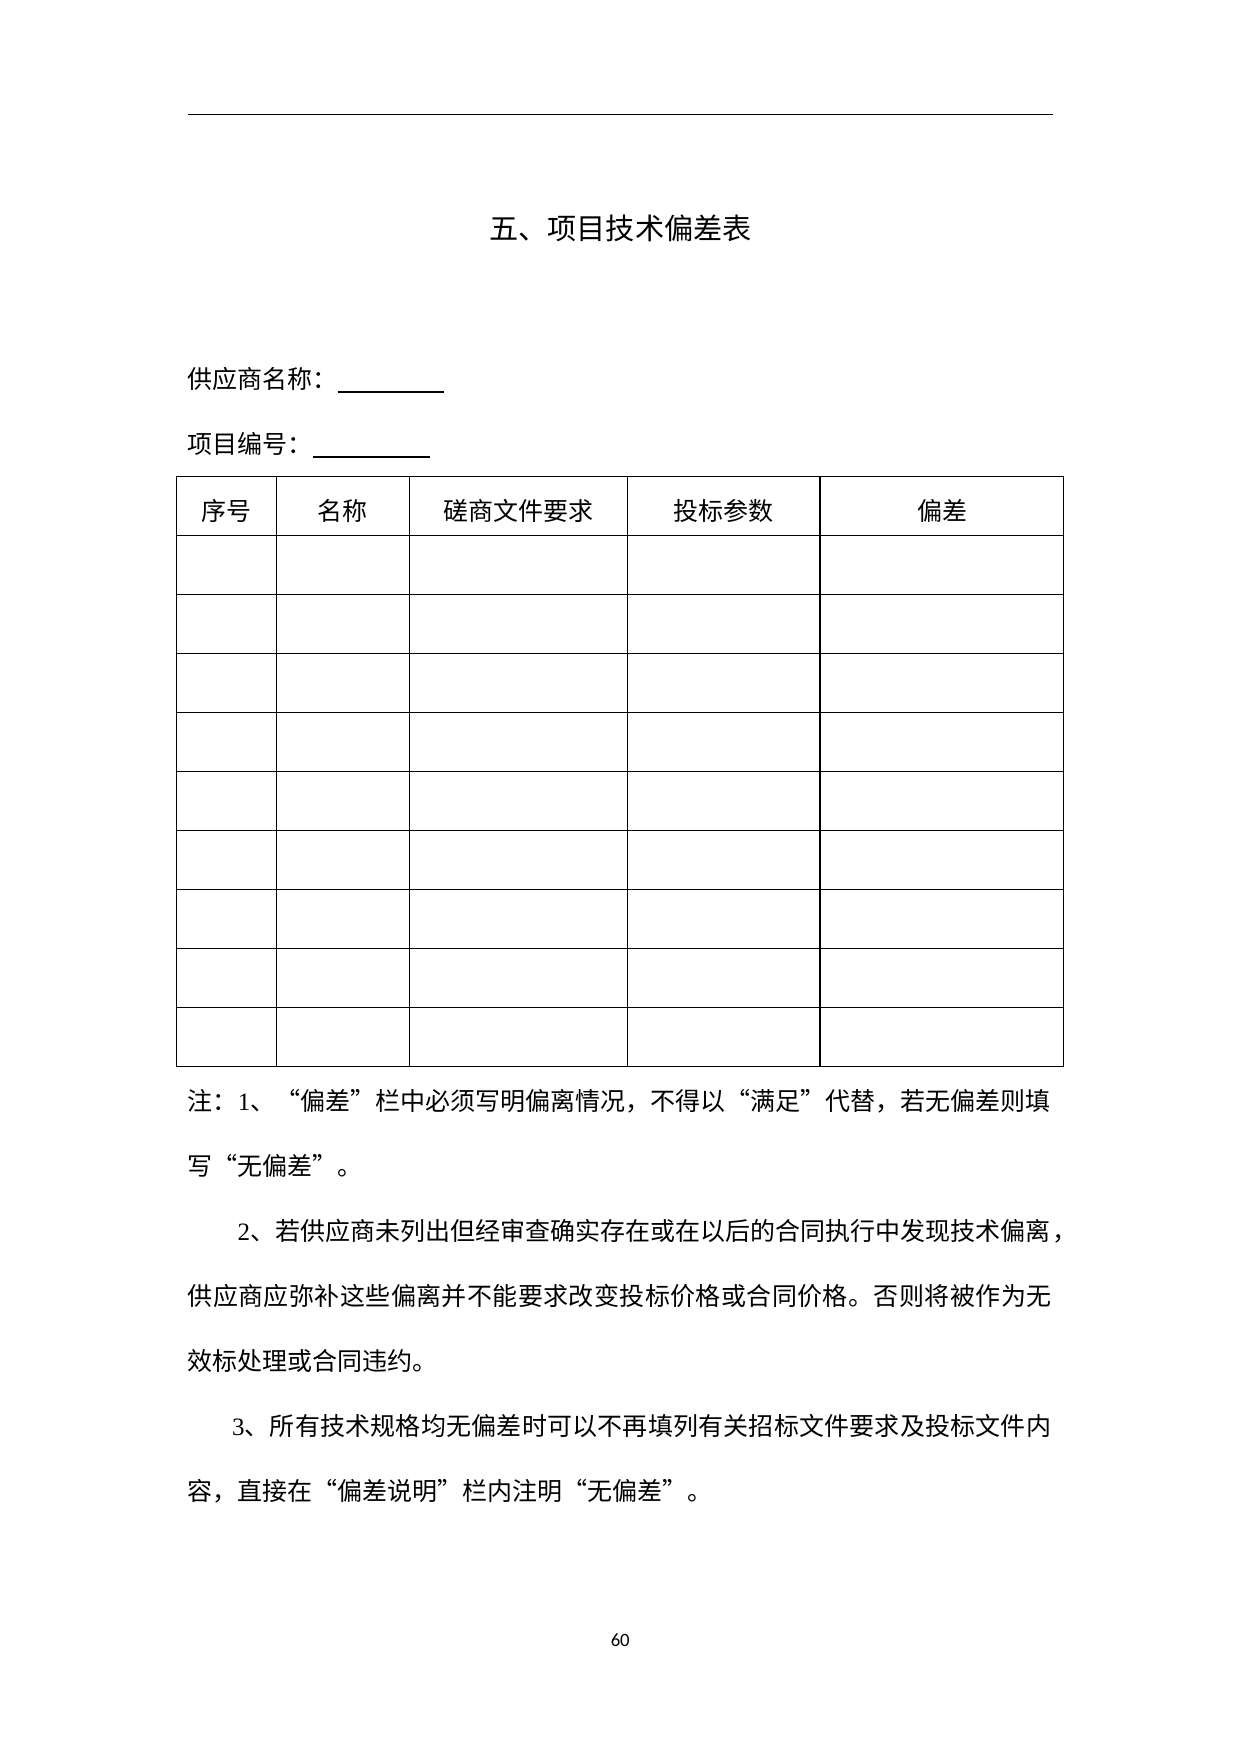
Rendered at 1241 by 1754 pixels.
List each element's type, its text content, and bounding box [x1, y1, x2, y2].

table_cell [821, 890, 1063, 948]
text 3、所有技术规格均无偏差时可以不再填列有关招标文件要求及投标文件内容，直接在“偏差说明”栏内注明“无偏差”。 [187, 1392, 1053, 1522]
text 注：1、“偏差”栏中必须写明偏离情况，不得以“满足”代替，若无偏差则填写“无偏差”。 [187, 1067, 1053, 1197]
table_cell [410, 831, 627, 889]
table_header 序号 [177, 477, 276, 535]
table_cell [177, 890, 276, 948]
table_cell [628, 890, 819, 948]
table_cell [177, 595, 276, 653]
table_cell [628, 831, 819, 889]
table_cell [628, 713, 819, 771]
table_cell [821, 595, 1063, 653]
text 供应商名称： [187, 346, 1053, 411]
table_cell [277, 654, 409, 712]
table_cell [410, 536, 627, 594]
table_header 偏差 [821, 477, 1063, 535]
table_cell [410, 890, 627, 948]
table_cell [628, 654, 819, 712]
table_header 名称 [277, 477, 409, 535]
table_cell [821, 772, 1063, 830]
subtitle 项目技术偏差表 [187, 194, 1053, 259]
table_cell [821, 536, 1063, 594]
table_cell [410, 713, 627, 771]
table_cell [821, 1008, 1063, 1066]
table_cell [628, 949, 819, 1007]
table_cell [277, 949, 409, 1007]
table_cell [410, 772, 627, 830]
table_cell [177, 949, 276, 1007]
table_header 投标参数 [628, 477, 819, 535]
table_cell [628, 595, 819, 653]
text 项目编号： [187, 411, 1053, 476]
table_cell [177, 831, 276, 889]
table_cell [410, 654, 627, 712]
table_cell [628, 1008, 819, 1066]
table_cell [277, 595, 409, 653]
table_cell [410, 595, 627, 653]
table_cell [821, 949, 1063, 1007]
table_cell [177, 772, 276, 830]
table_cell [277, 831, 409, 889]
table_cell [628, 536, 819, 594]
table_cell [628, 772, 819, 830]
text 2、若供应商未列出但经审查确实存在或在以后的合同执行中发现技术偏离，供应商应弥补这些偏离并不能要求改变投标价格或合同价格。否则将被作为无效标处理或合同违约。 [187, 1197, 1053, 1392]
table_cell [821, 654, 1063, 712]
table_cell [410, 949, 627, 1007]
table_cell [177, 654, 276, 712]
table_header 磋商文件要求 [410, 477, 627, 535]
table_cell [277, 713, 409, 771]
table_cell [277, 772, 409, 830]
table_cell [821, 831, 1063, 889]
table_cell [177, 1008, 276, 1066]
table_cell [177, 536, 276, 594]
table_cell [821, 713, 1063, 771]
table_cell [277, 890, 409, 948]
table_cell [277, 536, 409, 594]
table_cell [410, 1008, 627, 1066]
table_cell [277, 1008, 409, 1066]
table_cell [177, 713, 276, 771]
